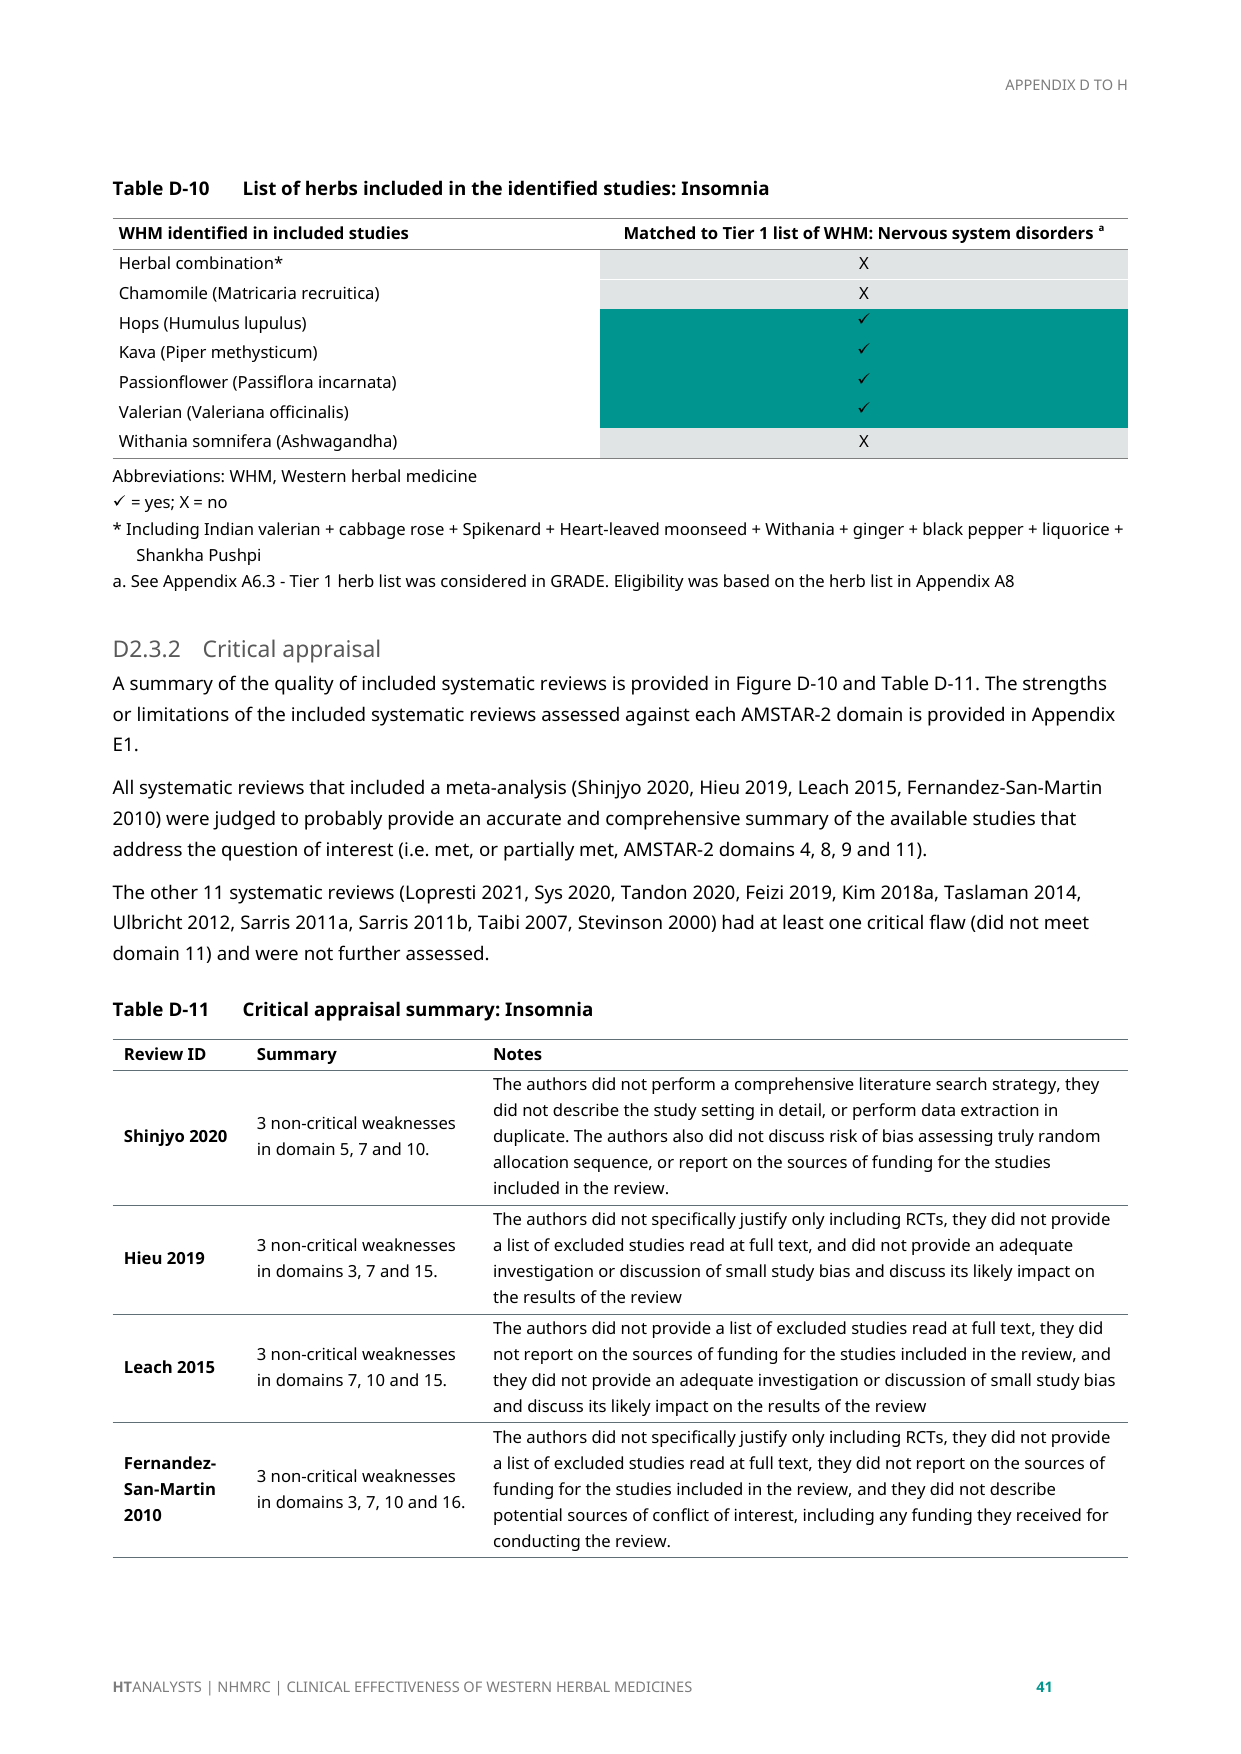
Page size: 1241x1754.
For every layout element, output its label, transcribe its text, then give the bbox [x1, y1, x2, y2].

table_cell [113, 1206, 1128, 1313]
text a. See Appendix A6.3 - Tier 1 herb list was considered in GRADE. Eligibility was based on the herb list in Appendix A8 [112, 569, 1128, 592]
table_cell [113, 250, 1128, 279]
text A summary of the quality of included systematic reviews is provided in Figure D-27 and Table D-35. The strengths or limitations of the included systematic reviews assessed against each AMSTAR-2 domain is provided in Appendix E1. [112, 670, 1128, 757]
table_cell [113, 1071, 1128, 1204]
text Table D-34 List of herbs included in the identified studies: Insomnia [112, 175, 1128, 201]
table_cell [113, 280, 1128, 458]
text The other 11 systematic reviews (Lopresti 2021, Sys 2020, Tandon 2020, Feizi 2019, Kim 2018a, Taslaman 2014, Ulbricht 2012, Sarris 2011a, Sarris 2011b, Taibi 2007, Stevinson 2000) had at least one critical flaw (did not meet domain 11) and were not further assessed. [112, 879, 1128, 966]
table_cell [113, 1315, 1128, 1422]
subtitle Critical appraisal [112, 633, 1128, 664]
text Table D-35 Critical appraisal summary: Insomnia [112, 996, 1128, 1021]
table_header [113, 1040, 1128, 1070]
text * Including Indian valerian + cabbage rose + Spikenard + Heart-leaved moonseed + Withania + ginger + black pepper + liquorice + Shankha Pushpi [112, 517, 1128, 566]
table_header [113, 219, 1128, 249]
text Abbreviations: WHM, Western herbal medicine [112, 465, 1128, 488]
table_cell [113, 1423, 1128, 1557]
text All systematic reviews that included a meta-analysis (Shinjyo 2020, Hieu 2019, Leach 2015, Fernandez-San-Martin 2010) were judged to probably provide an accurate and comprehensive summary of the available studies that address the question of interest (i.e. met, or partially met, AMSTAR-2 domains 4, 8, 9 and 11). [112, 774, 1128, 861]
text = yes; X = no [112, 491, 1128, 514]
